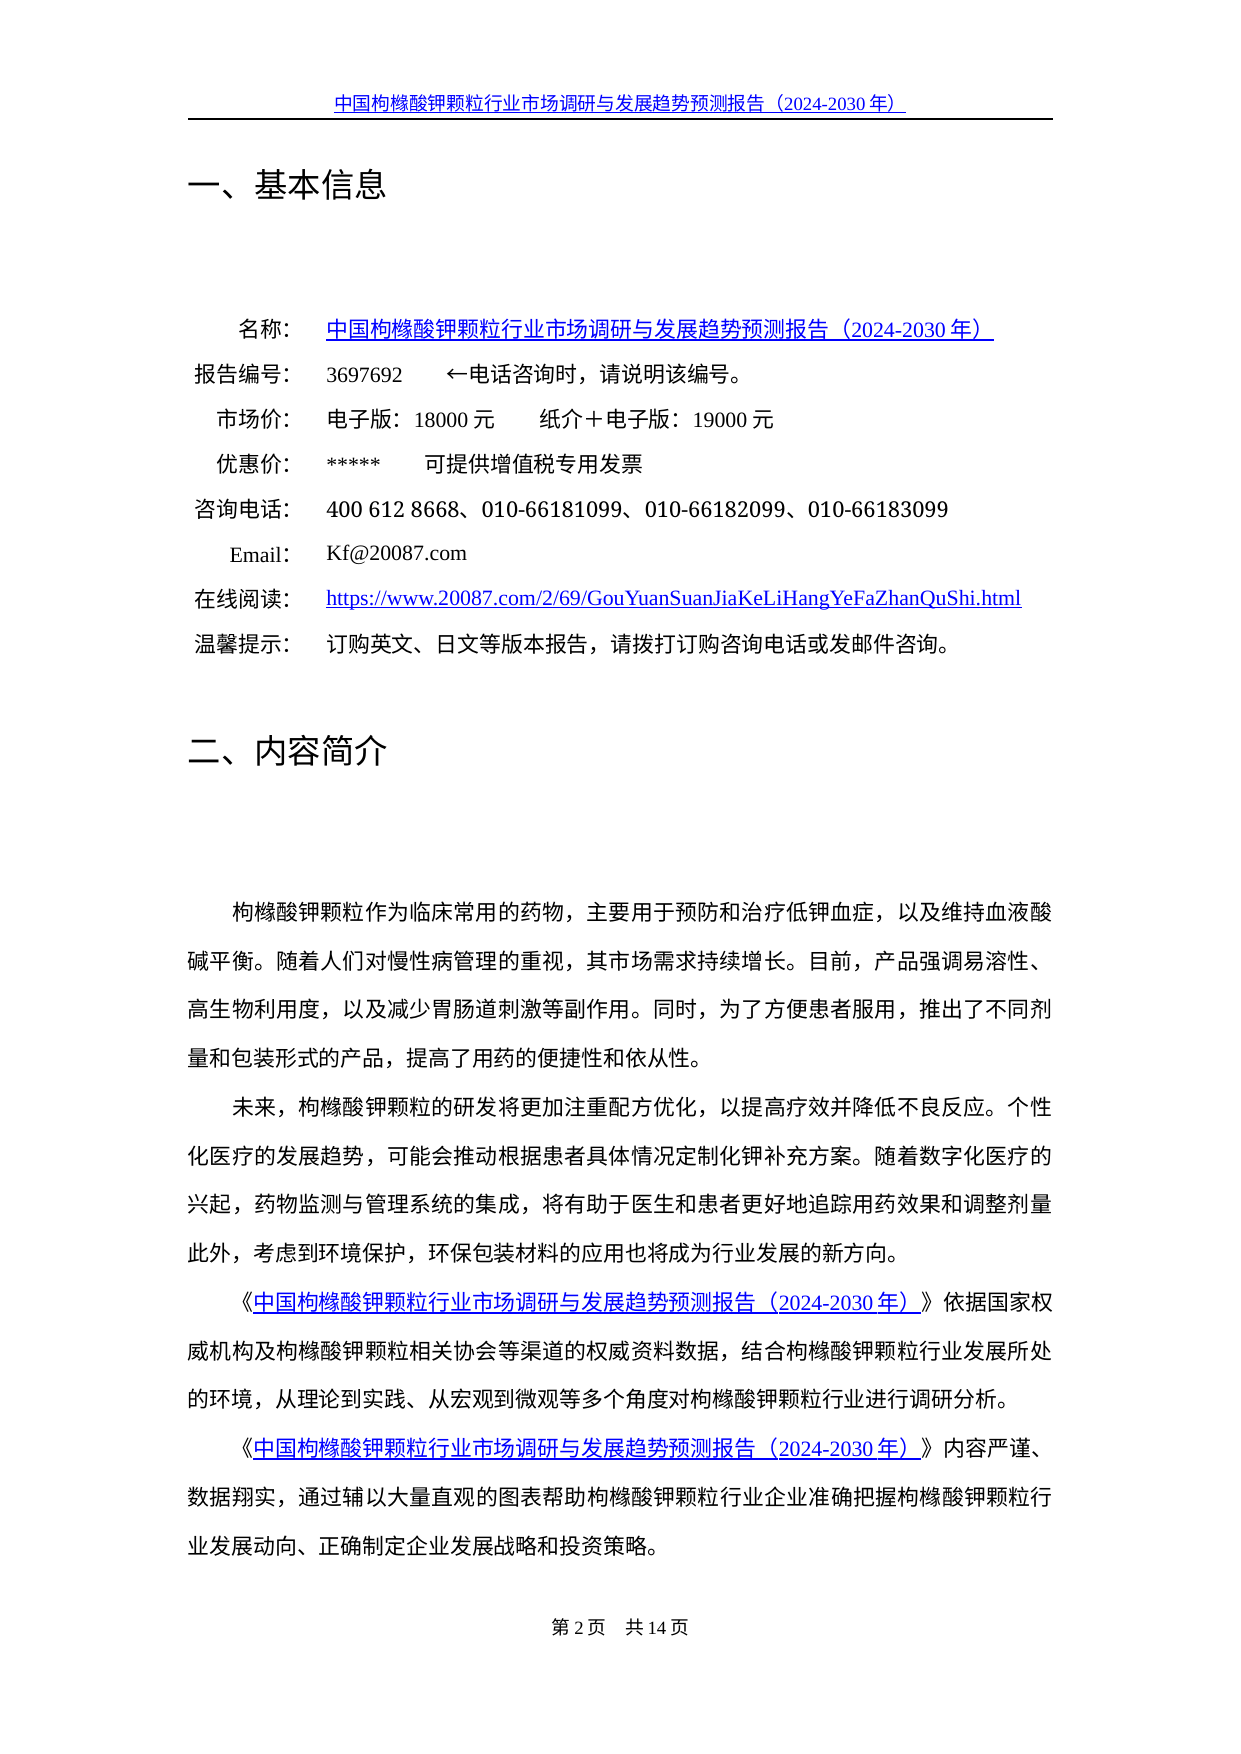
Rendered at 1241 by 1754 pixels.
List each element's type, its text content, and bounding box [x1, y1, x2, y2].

table_cell 报告编号： [167, 357, 315, 402]
table_cell 订购英文、日文等版本报告，请拨打订购咨询电话或发邮件咨询。 [315, 627, 1073, 672]
table_cell 优惠价： [167, 447, 315, 492]
table_cell Kf@20087.com [315, 537, 1073, 582]
table_cell [315, 582, 1073, 627]
table_header 名称： [167, 312, 315, 357]
table_cell Email： [167, 537, 315, 582]
title 一、基本信息 [187, 150, 1053, 215]
table_header 中国枸橼酸钾颗粒行业市场调研与发展趋势预测报告（2024-2030年） [315, 312, 1073, 357]
table_cell 温馨提示： [167, 627, 315, 672]
title 二、内容简介 [187, 717, 1053, 782]
table_cell 在线阅读： [167, 582, 315, 627]
table_cell 3697692 ←电话咨询时，请说明该编号。 [315, 357, 1073, 402]
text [187, 894, 1053, 1561]
table_cell 市场价： [167, 402, 315, 447]
table_cell 电子版：18000 元 纸介＋电子版：19000 元 [315, 402, 1073, 447]
table_cell 400 612 8668、010-66181099、010-66182099、010-66183099 [315, 492, 1073, 537]
table_cell 咨询电话： [167, 492, 315, 537]
table_cell ***** 可提供增值税专用发票 [315, 447, 1073, 492]
